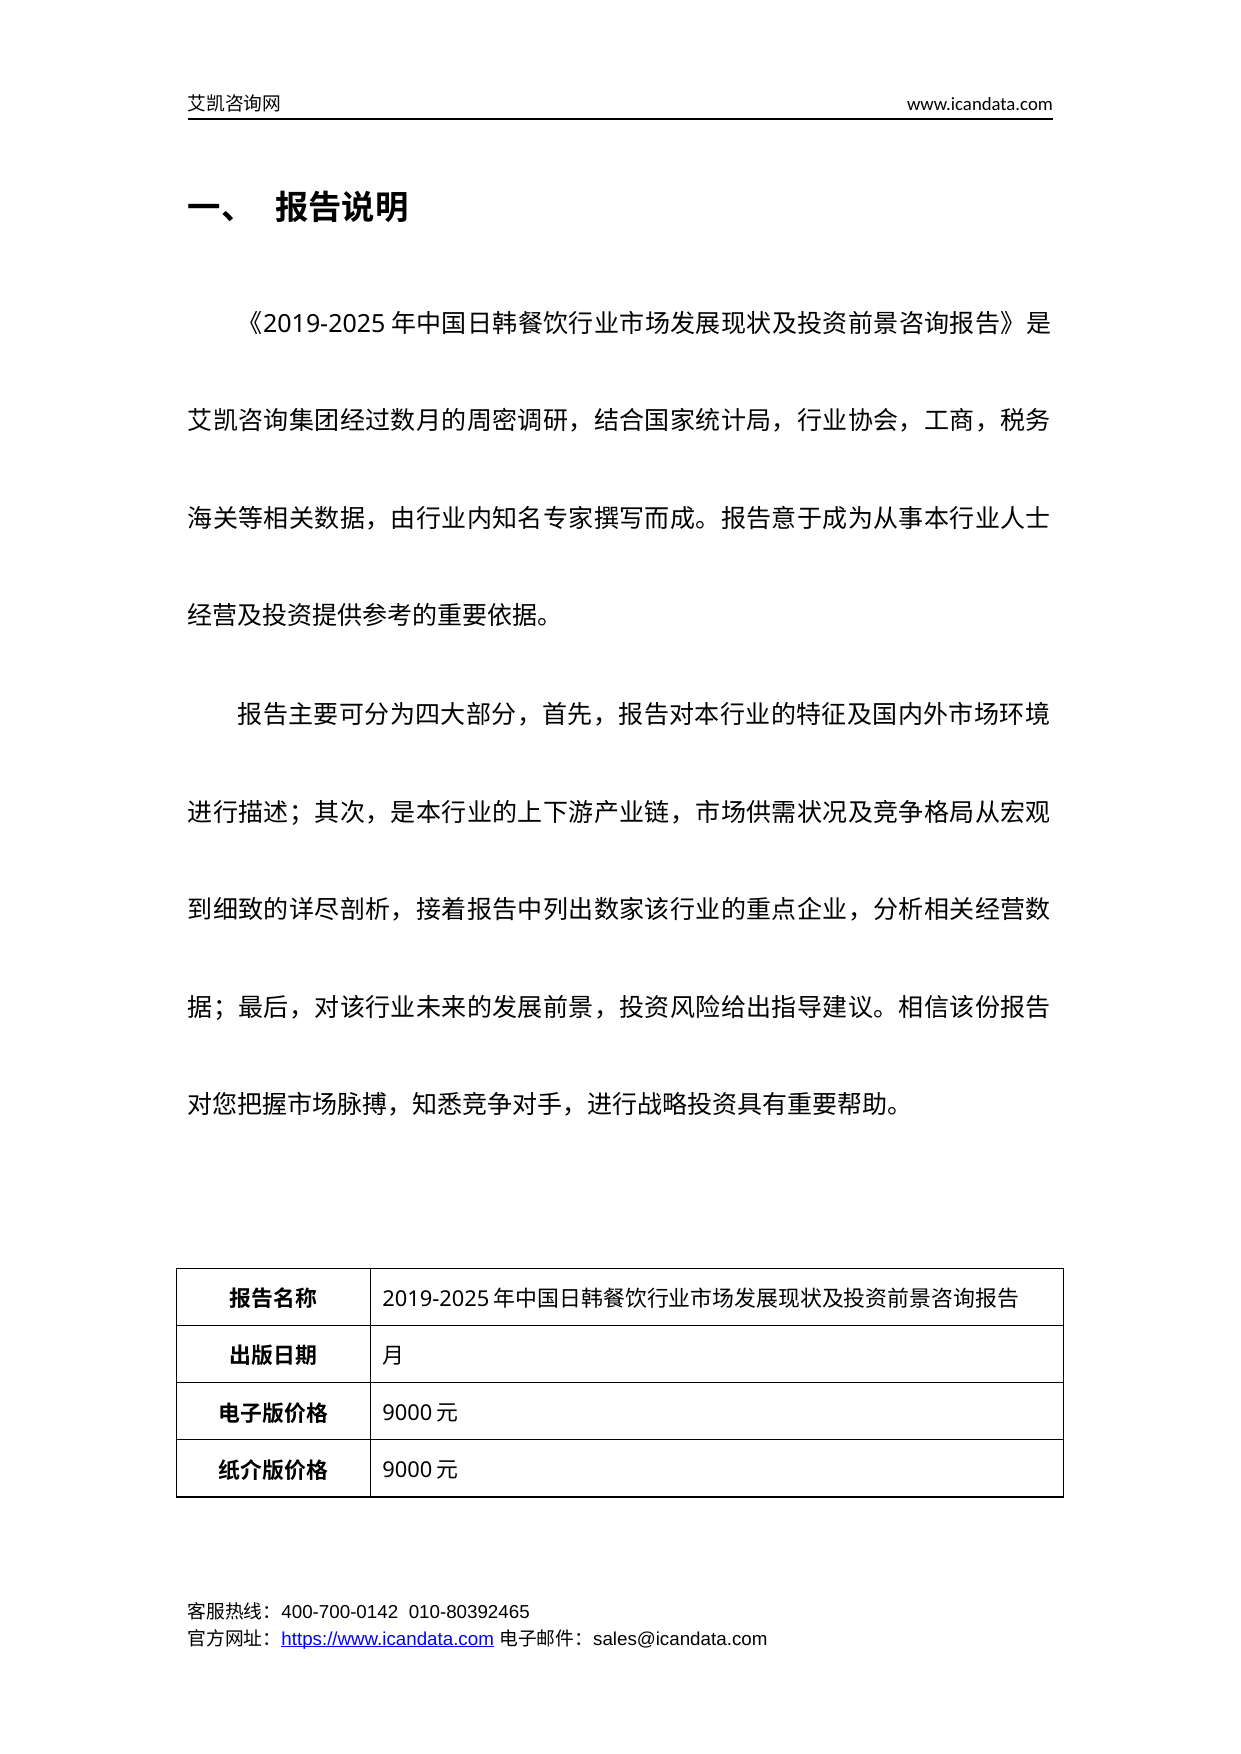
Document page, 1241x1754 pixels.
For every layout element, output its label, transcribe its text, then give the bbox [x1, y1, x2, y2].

table_cell 纸介版价格 [177, 1440, 370, 1496]
table_cell 出版日期 [177, 1326, 370, 1382]
text 《2019-2025年中国日韩餐饮行业市场发展现状及投资前景咨询报告》是艾凯咨询集团经过数月的周密调研，结合国家统计局，行业协会，工商，税务海关等相关数据，由行业内知名专家撰写而成。报告意于成为从事本行业人士经营及投资提供参考的重要依据。 [187, 289, 1053, 646]
table_cell 9000元 [371, 1440, 1063, 1496]
table_cell 月 [371, 1326, 1063, 1382]
table_cell 9000元 [371, 1383, 1063, 1439]
table_header 2019-2025年中国日韩餐饮行业市场发展现状及投资前景咨询报告 [371, 1269, 1063, 1325]
table_cell 电子版价格 [177, 1383, 370, 1439]
text 报告主要可分为四大部分，首先，报告对本行业的特征及国内外市场环境进行描述；其次，是本行业的上下游产业链，市场供需状况及竞争格局从宏观到细致的详尽剖析，接着报告中列出数家该行业的重点企业，分析相关经营数据；最后，对该行业未来的发展前景，投资风险给出指导建议。相信该份报告对您把握市场脉搏，知悉竞争对手，进行战略投资具有重要帮助。 [187, 681, 1053, 1136]
subtitle 报告说明 [187, 172, 1053, 237]
table_header 报告名称 [177, 1269, 370, 1325]
